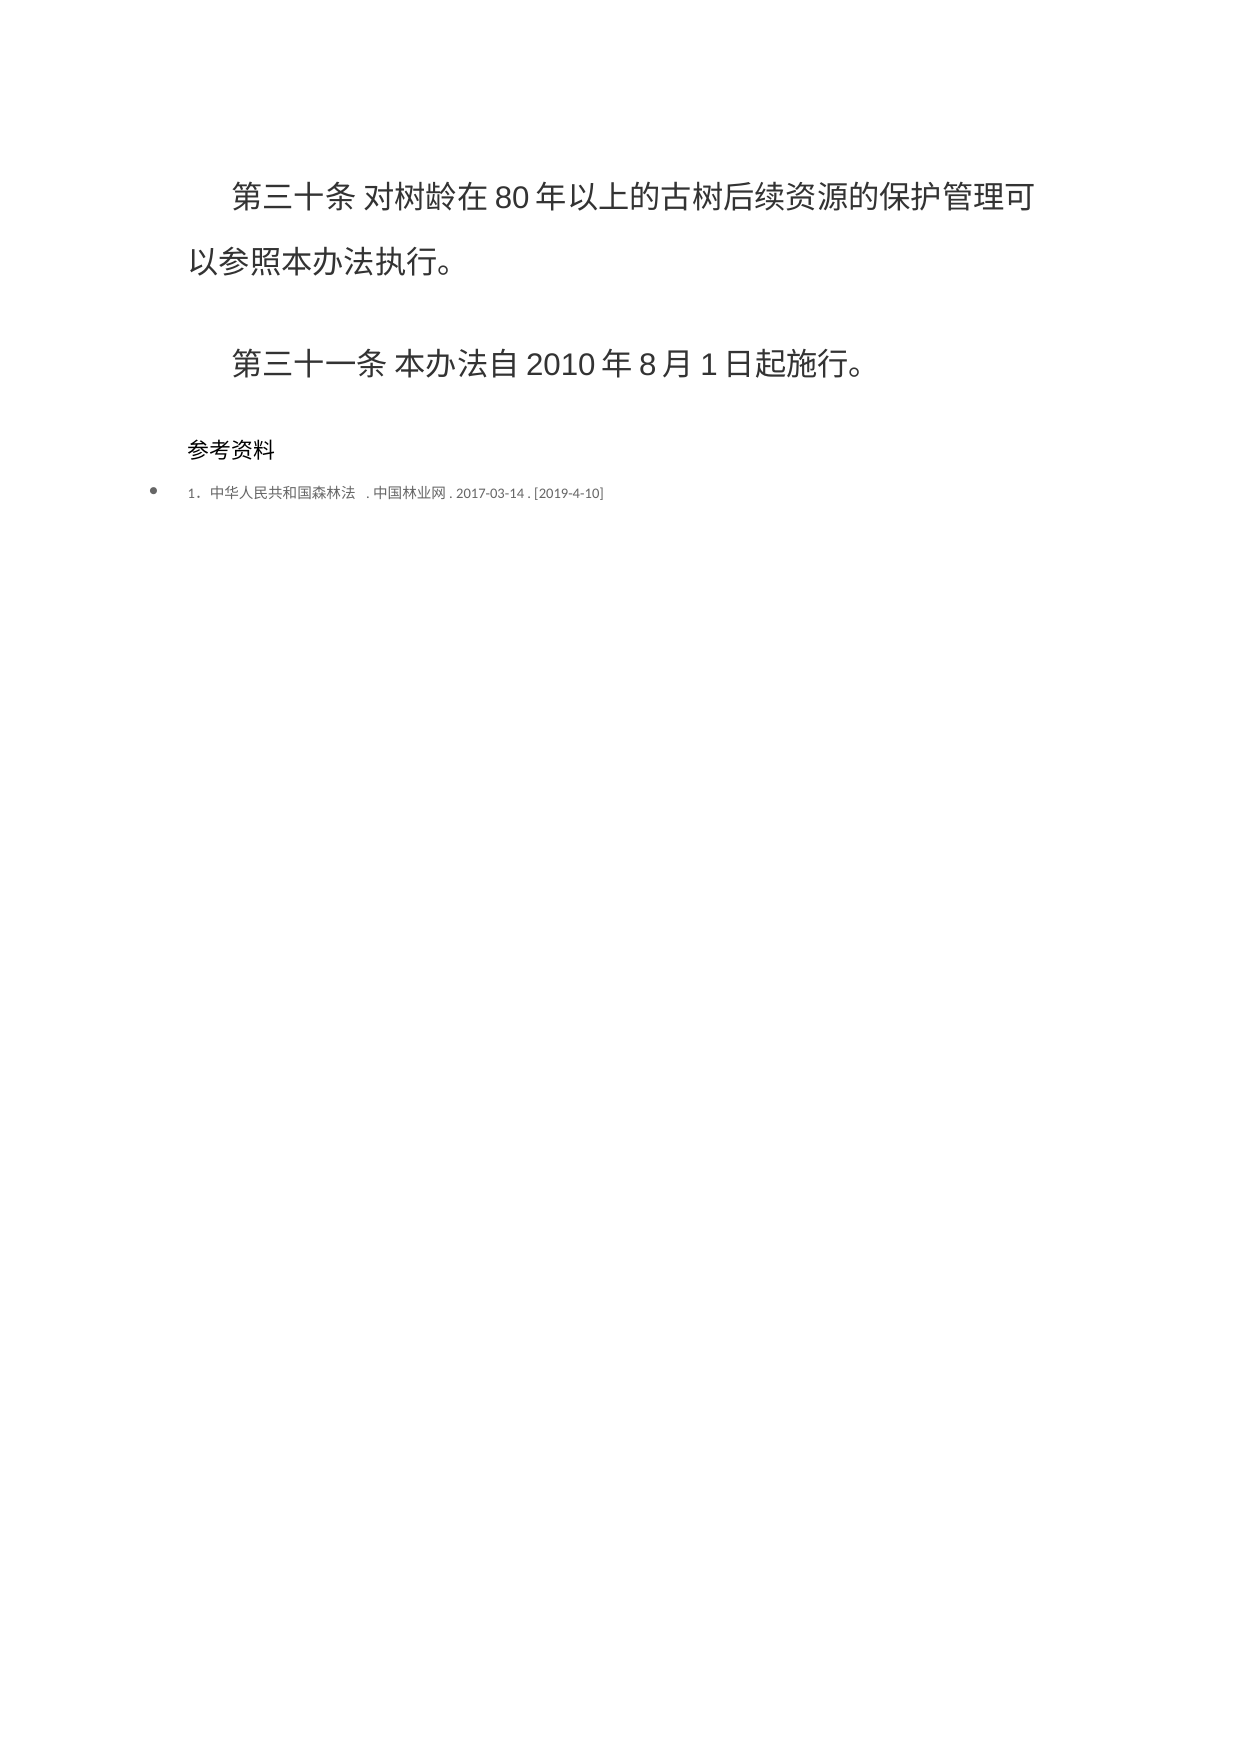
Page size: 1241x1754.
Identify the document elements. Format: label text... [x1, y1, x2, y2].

list 1．中华人民共和国森林法 . 中国林业网 . 2017-03-14 . [2019-4-10] [150, 476, 1053, 509]
text 第三十条 对树龄在80年以上的古树后续资源的保护管理可以参照本办法执行。 [187, 162, 1053, 292]
text 第三十一条 本办法自2010年8月1日起施行。 [187, 330, 1053, 395]
text 参考资料 [187, 432, 1053, 465]
